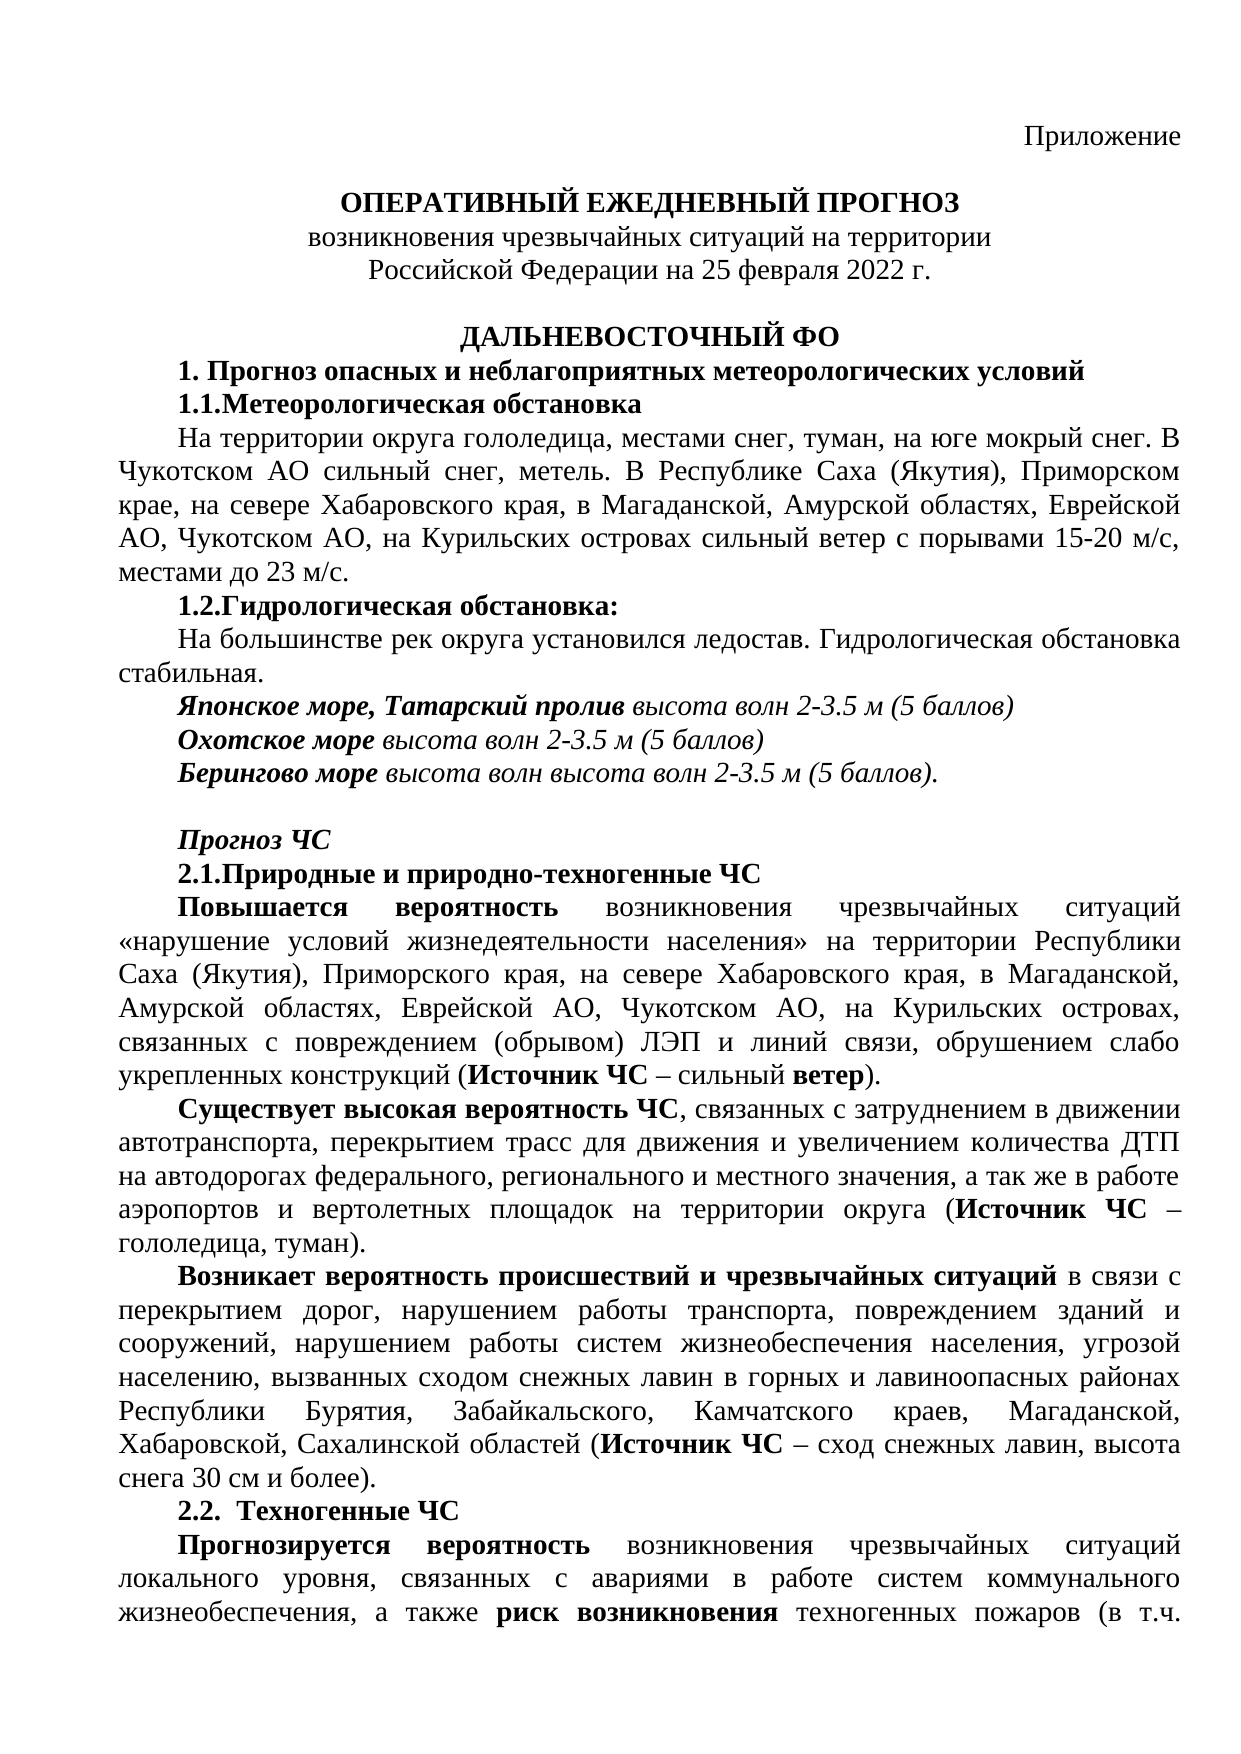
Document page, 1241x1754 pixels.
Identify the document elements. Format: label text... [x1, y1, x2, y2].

text На большинстве рек округа установился ледостав. Гидрологическая обстановка стабильная. [118, 621, 1181, 688]
text Возникает вероятность происшествий и чрезвычайных ситуаций в связи с перекрытием дорог, нарушением работы транспорта, повреждением зданий и сооружений, нарушением работы систем жизнеобеспечения населения, угрозой населению, вызванных сходом снежных лавин в горных и лавиноопасных районах Республики Бурятия, Забайкальского, Камчатского краев, Магаданской, Хабаровской, Сахалинской областей (Источник ЧС – сход снежных лавин, высота снега 30 см и более). [118, 1258, 1181, 1493]
text возникновения чрезвычайных ситуаций на территории [118, 219, 1181, 252]
list Метеорологическая обстановка [118, 386, 1181, 420]
text Берингово море высота волн высота волн 2-3.5 м (5 баллов). [118, 755, 1181, 789]
text Прогноз ЧС [118, 822, 1181, 856]
list Природные и природно-техногенные ЧС [177, 856, 1181, 889]
text Российской Федерации на 25 февраля 2022 г. [118, 252, 1181, 286]
list Техногенные ЧС [177, 1493, 1181, 1527]
text Охотское море высота волн 2-3.5 м (5 баллов) [118, 722, 1181, 755]
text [118, 1527, 1181, 1627]
text На территории округа гололедица, местами снег, туман, на юге мокрый снег. В Чукотском АО сильный снег, метель. В Республике Саха (Якутия), Приморском крае, на севере Хабаровского края, в Магаданской, Амурской областях, Еврейской АО, Чукотском АО, на Курильских островах сильный ветер с порывами 15-20 м/с, местами до 23 м/с. [118, 420, 1181, 588]
text Приложение [118, 118, 1181, 152]
text Японское море, Татарский пролив высота волн 2-3.5 м (5 баллов) [118, 688, 1181, 722]
text Существует высокая вероятность ЧС, связанных с затруднением в движении автотранспорта, перекрытием трасс для движения и увеличением количества ДТП на автодорогах федерального, регионального и местного значения, а так же в работе аэропортов и вертолетных площадок на территории округа (Источник ЧС – гололедица, туман). [118, 1091, 1181, 1258]
text ОПЕРАТИВНЫЙ ЕЖЕДНЕВНЫЙ ПРОГНОЗ [118, 185, 1181, 219]
list Прогноз опасных и неблагоприятных метеорологических условий [177, 353, 1181, 386]
text 1.2.Гидрологическая обстановка: [118, 588, 1181, 621]
text ДАЛЬНЕВОСТОЧНЫЙ ФО [118, 319, 1181, 353]
text Повышается вероятность возникновения чрезвычайных ситуаций «нарушение условий жизнедеятельности населения» на территории Республики Саха (Якутия), Приморского края, на севере Хабаровского края, в Магаданской, Амурской областях, Еврейской АО, Чукотском АО, на Курильских островах, связанных с повреждением (обрывом) ЛЭП и линий связи, обрушением слабо укрепленных конструкций (Источник ЧС – сильный ветер). [118, 889, 1181, 1091]
